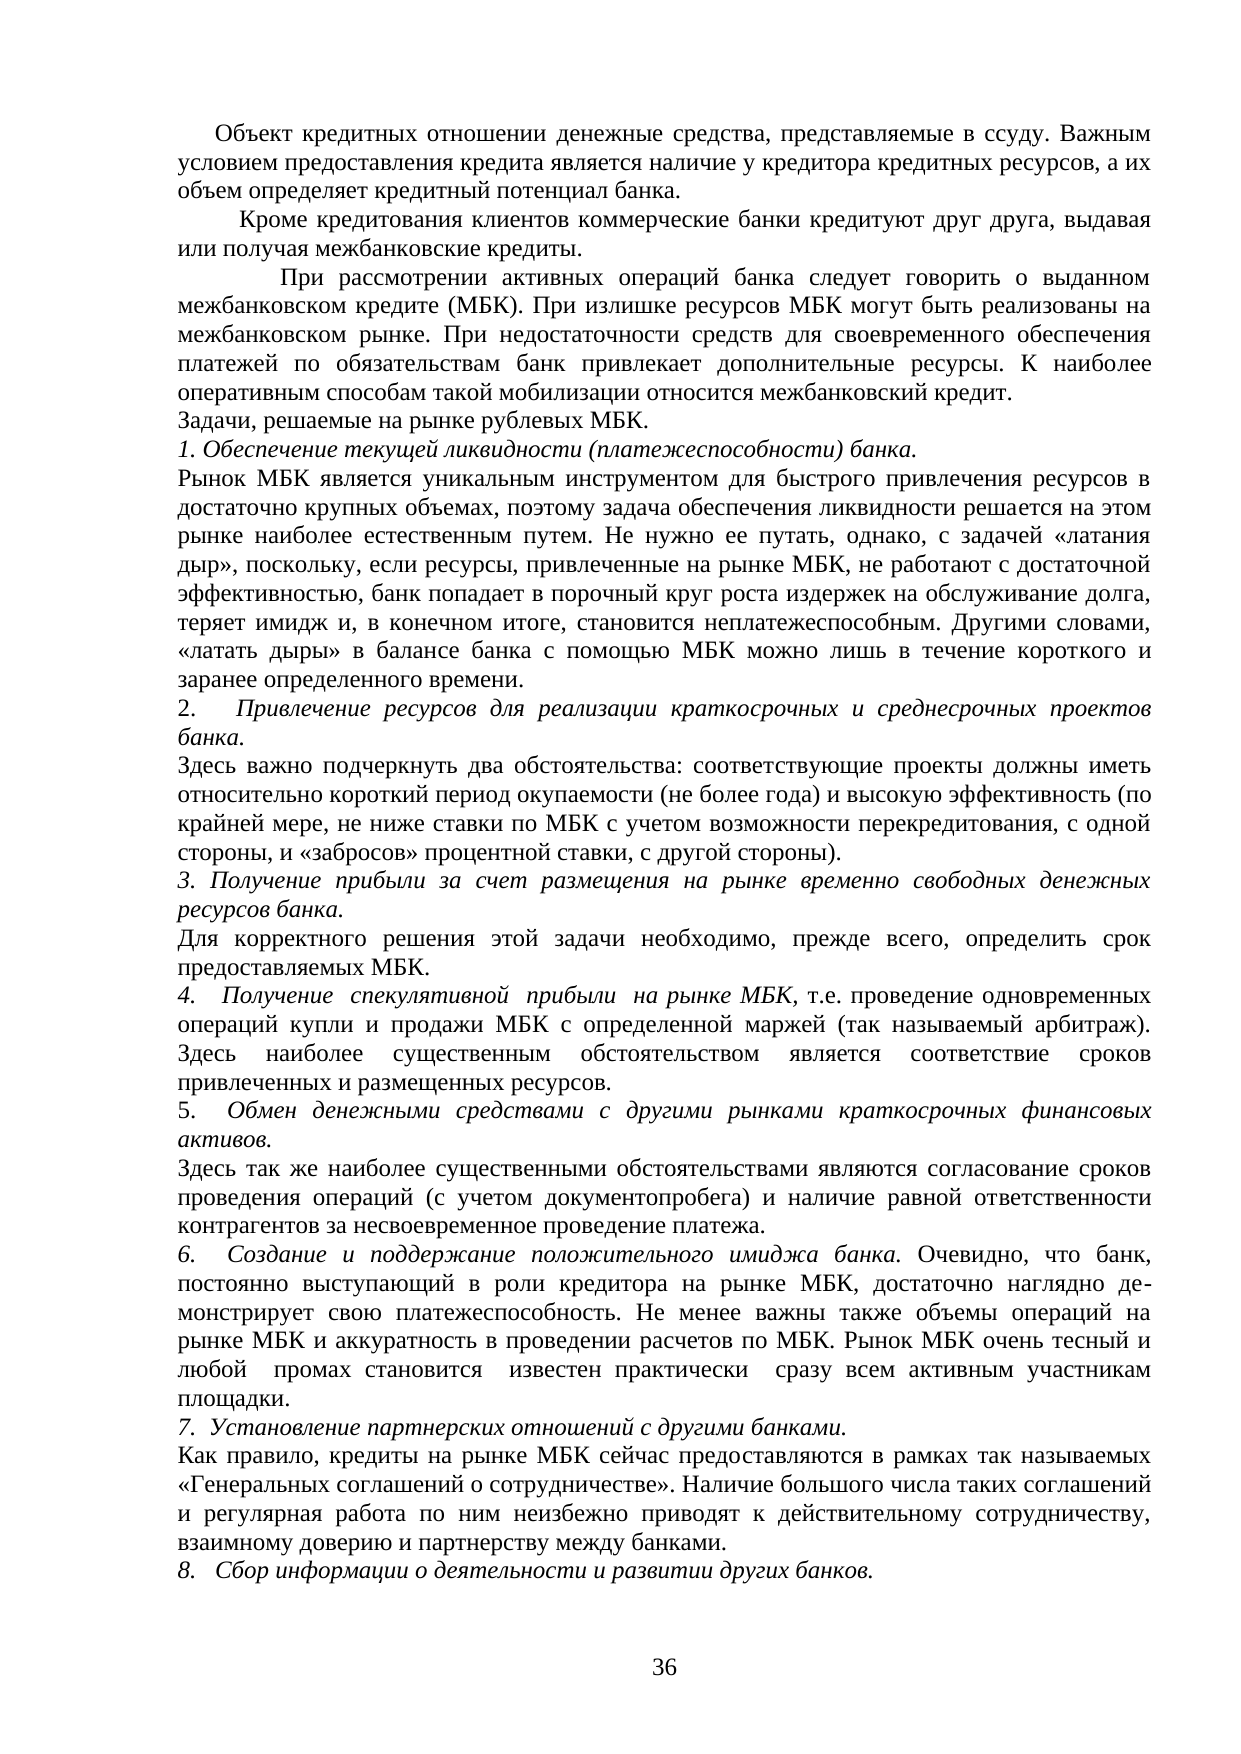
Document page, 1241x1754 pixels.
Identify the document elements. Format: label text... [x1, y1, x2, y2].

text 6. Создание и поддержание положительного имиджа банка. Очевидно, что банк, постоянно выступающий в роли кредитора на рынке МБК, достаточно наглядно демонстрирует свою платежеспособность. Не менее важны также объемы операций на рынке МБК и аккуратность в проведении расчетов по МБК. Рынок МБК очень тесный и любой промах становится известен практически сразу всем активным участникам площадки. [177, 1239, 1152, 1412]
text Для корректного решения этой задачи необходимо, прежде всего, определить срок предоставляемых МБК. [177, 923, 1152, 981]
text Кроме кредитования клиентов коммерческие банки кредитуют друг друга, выдавая или получая межбанковские кредиты. [177, 204, 1152, 262]
text Рынок МБК является уникальным инструментом для быстрого привлечения ресурсов в достаточно крупных объемах, поэтому задача обеспечения ликвидности решается на этом рынке наиболее естественным путем. Не нужно ее путать, однако, с задачей «латания дыр», поскольку, если ресурсы, привлеченные на рынке МБК, не работают с достаточной эффективностью, банк попадает в порочный круг роста издержек на обслуживание долга, теряет имидж и, в конечном итоге, становится неплатежеспособным. Другими словами, «латать дыры» в балансе банка с помощью МБК можно лишь в течение короткого и заранее определенного времени. [177, 463, 1152, 693]
text 3. Получение прибыли за счет размещения на рынке временно свободных денежных ресурсов банка. [177, 866, 1152, 923]
text 5. Обмен денежными средствами с другими рынками краткосрочных финансовых активов. [177, 1096, 1152, 1153]
text 8. Сбор информации о деятельности и развитии других банков. [177, 1556, 1152, 1584]
text 7. Установление партнерских отношений с другими банками. [177, 1412, 1152, 1441]
text Здесь так же наиболее существенными обстоятельствами являются согласование сроков проведения операций (с учетом документопробега) и наличие равной ответственности контрагентов за несвоевременное проведение платежа. [177, 1153, 1152, 1239]
text При рассмотрении активных операций банка следует говорить о выданном межбанковском кредите (МБК). При излишке ресурсов МБК могут быть реализованы на межбанковском рынке. При недостаточности средств для своевременного обеспечения платежей по обязательствам банк привлекает дополнительные ресурсы. К наиболее оперативным способам такой мобилизации относится межбанковский кредит. [177, 262, 1152, 406]
text Объект кредитных отношении денежные средства, представляемые в ссуду. Важным условием предоставления кредита является наличие у кредитора кредитных ресурсов, а их объем определяет кредитный потенциал банка. [177, 118, 1152, 204]
text Задачи, решаемые на рынке рублевых МБК. [177, 406, 1152, 434]
text Здесь важно подчеркнуть два обстоятельства: соответствующие проекты должны иметь относительно короткий период окупаемости (не более года) и высокую эффективность (по крайней мере, не ниже ставки по МБК с учетом возможности перекредитования, с одной стороны, и «забросов» процентной ставки, с другой стороны). [177, 751, 1152, 866]
text Как правило, кредиты на рынке МБК сейчас предоставляются в рамках так называемых «Генеральных соглашений о сотрудничестве». Наличие большого числа таких соглашений и регулярная работа по ним неизбежно приводят к действительному сотрудничеству, взаимному доверию и партнерству между банками. [177, 1441, 1152, 1556]
text 4. Получение спекулятивной прибыли на рынке МБК, т.е. проведение одновременных операций купли и продажи МБК с определенной маржей (так называемый арбитраж). Здесь наиболее существенным обстоятельством является соответствие сроков привлеченных и размещенных ресурсов. [177, 981, 1152, 1096]
text 1. Обеспечение текущей ликвидности (платежеспособности) банка. [177, 434, 1152, 463]
text 2. Привлечение ресурсов для реализации краткосрочных и среднесрочных проектов банка. [177, 693, 1152, 751]
